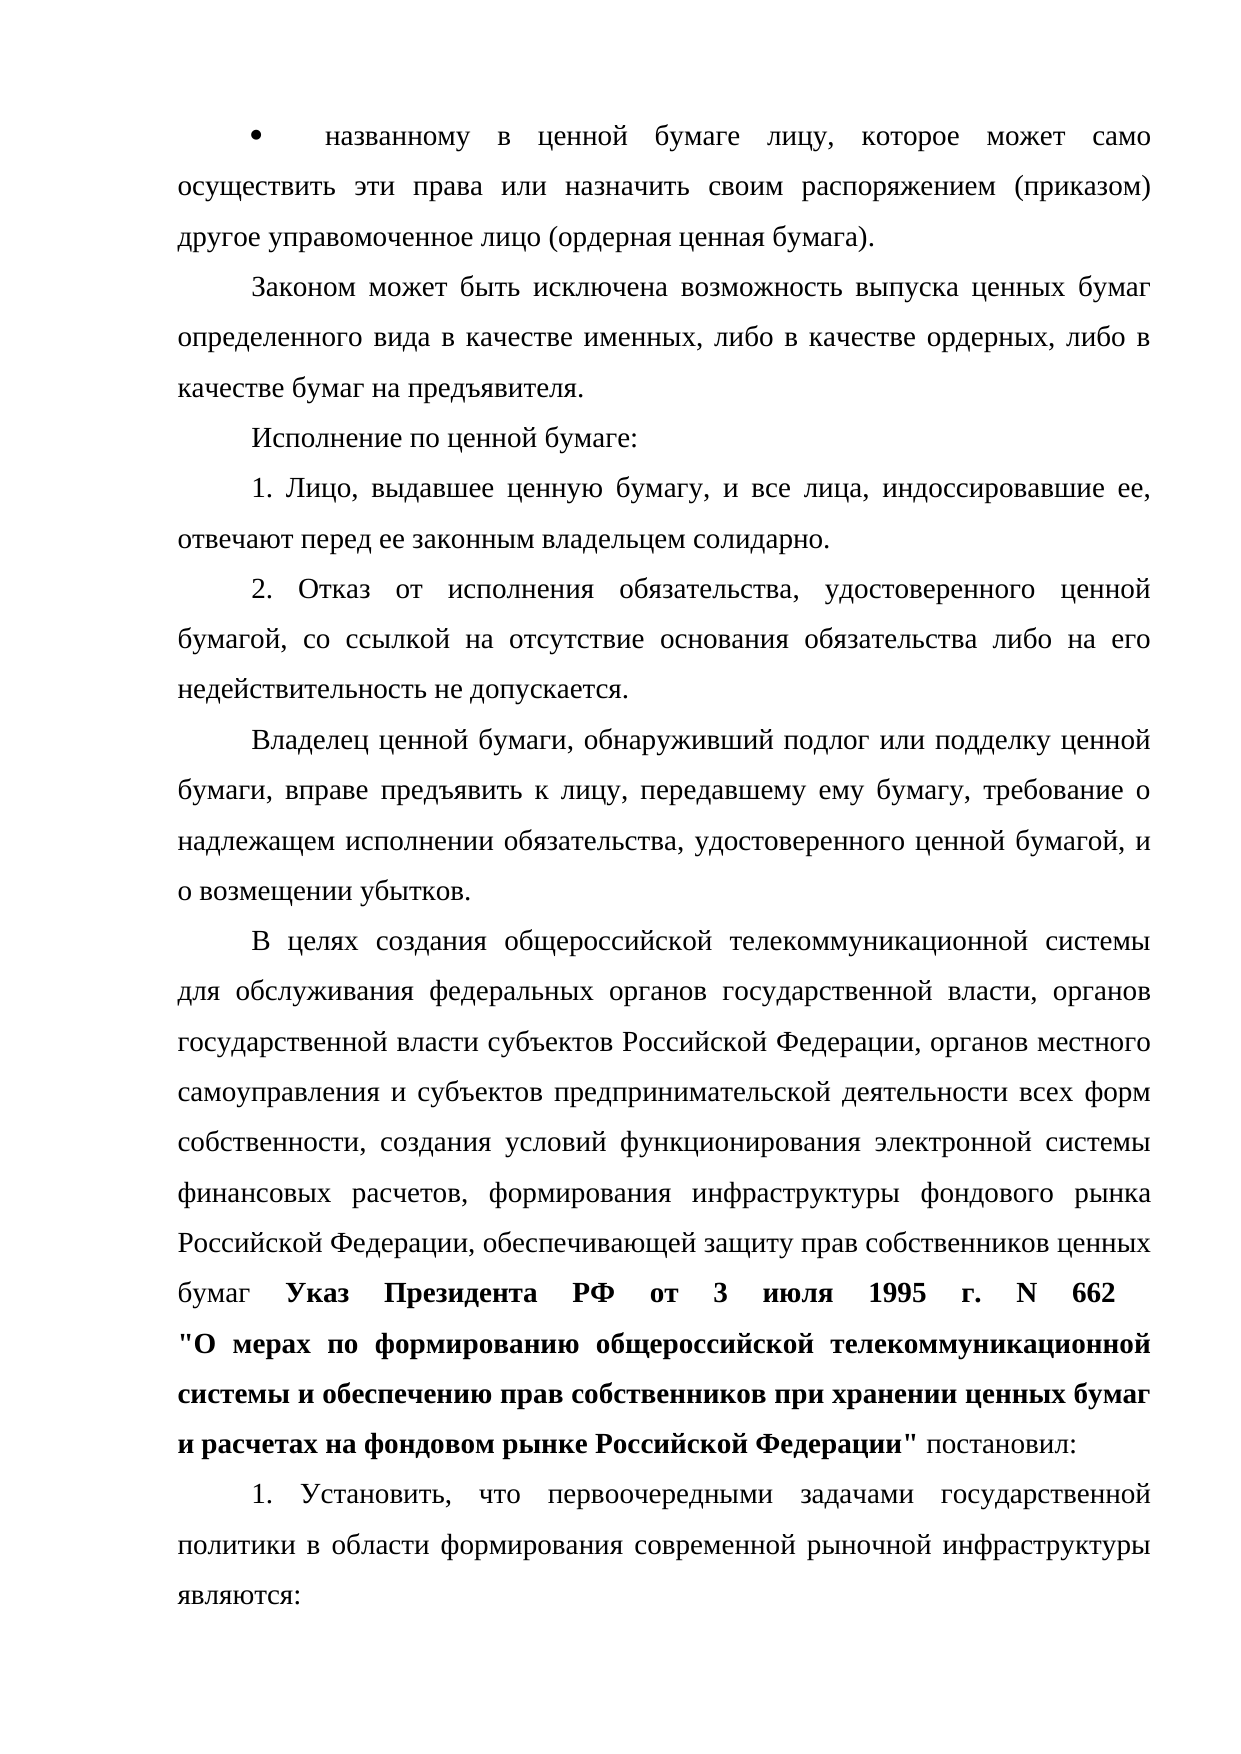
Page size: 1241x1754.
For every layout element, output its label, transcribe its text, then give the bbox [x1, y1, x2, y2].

text Законом может быть исключена возможность выпуска ценных бумаг определенного вида в качестве именных, либо в качестве ордерных, либо в качестве бумаг на предъявителя. [177, 269, 1152, 403]
text 2. Отказ от исполнения обязательства, удостоверенного ценной бумагой, со ссылкой на отсутствие основания обязательства либо на его недействительность не допускается. [177, 571, 1152, 705]
list названному в ценной бумаге лицу, которое может само осуществить эти права или назначить своим распоряжением (приказом) другое управомоченное лицо (ордерная ценная бумага). [177, 118, 1152, 252]
text Исполнение по ценной бумаге: [177, 420, 1152, 454]
text Владелец ценной бумаги, обнаруживший подлог или подделку ценной бумаги, вправе предъявить к лицу, передавшему ему бумагу, требование о надлежащем исполнении обязательства, удостоверенного ценной бумагой, и о возмещении убытков. [177, 722, 1152, 906]
text В целях создания общероссийской телекоммуникационной системы для обслуживания федеральных органов государственной власти, органов государственной власти субъектов Российской Федерации, органов местного самоуправления и субъектов предпринимательской деятельности всех форм собственности, создания условий функционирования электронной системы финансовых расчетов, формирования инфраструктуры фондового рынка Российской Федерации, обеспечивающей защиту прав собственников ценных бумаг Указ Президента РФ от 3 июля 1995 г. N 662 "О мерах по формированию общероссийской телекоммуникационной системы и обеспечению прав собственников при хранении ценных бумаг и расчетах на фондовом рынке Российской Федерации" постановил: [177, 923, 1152, 1460]
text 1. Лицо, выдавшее ценную бумагу, и все лица, индоссировавшие ее, отвечают перед ее законным владельцем солидарно. [177, 470, 1152, 554]
text 1. Установить, что первоочередными задачами государственной политики в области формирования современной рыночной инфраструктуры являются: [177, 1477, 1152, 1611]
